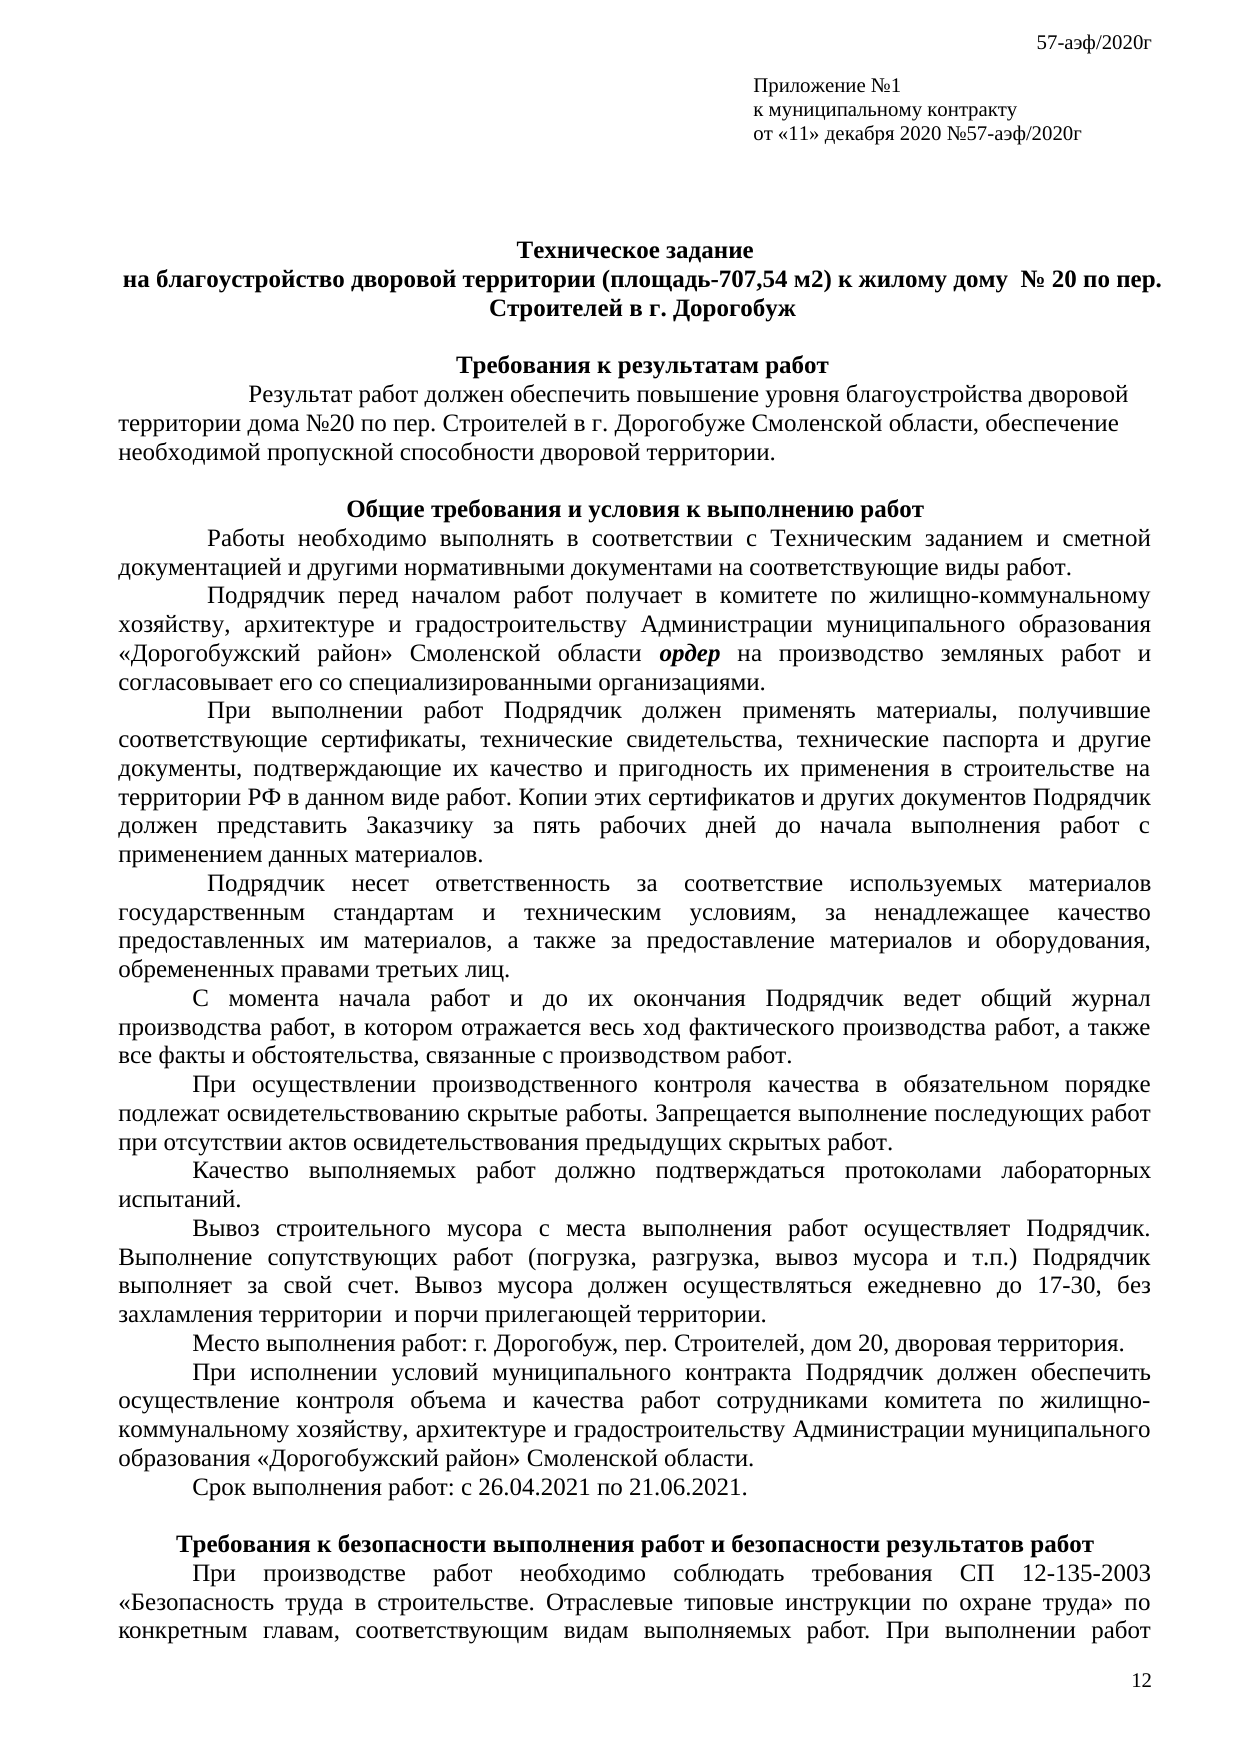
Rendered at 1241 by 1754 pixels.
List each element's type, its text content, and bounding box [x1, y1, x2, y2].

text При осуществлении производственного контроля качества в обязательном порядке подлежат освидетельствованию скрытые работы. Запрещается выполнение последующих работ при отсутствии актов освидетельствования предыдущих скрытых работ. [118, 1069, 1152, 1156]
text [118, 1558, 1152, 1644]
text Общие требования и условия к выполнению работ [118, 494, 1152, 523]
text Место выполнения работ: г. Дорогобуж, пер. Строителей, дом 20, дворовая территория. [118, 1328, 1152, 1357]
text Вывоз строительного мусора с места выполнения работ осуществляет Подрядчик. Выполнение сопутствующих работ (погрузка, разгрузка, вывоз мусора и т.п.) Подрядчик выполняет за свой счет. Вывоз мусора должен осуществляться ежедневно до 17-30, без захламления территории и порчи прилегающей территории. [118, 1213, 1152, 1328]
text Требования к результатам работ [118, 351, 1167, 379]
text При выполнении работ Подрядчик должен применять материалы, получившие соответствующие сертификаты, технические свидетельства, технические паспорта и другие документы, подтверждающие их качество и пригодность их применения в строительстве на территории РФ в данном виде работ. Копии этих сертификатов и других документов Подрядчик должен представить Заказчику за пять рабочих дней до начала выполнения работ с применением данных материалов. [118, 696, 1152, 868]
text Требования к безопасности выполнения работ и безопасности результатов работ [118, 1529, 1152, 1558]
text от «11» декабря 2020 №57-аэф/2020г [753, 121, 1152, 145]
text При исполнении условий муниципального контракта Подрядчик должен обеспечить осуществление контроля объема и качества работ сотрудниками комитета по жилищно-коммунальному хозяйству, архитектуре и градостроительству Администрации муниципального образования «Дорогобужский район» Смоленской области. [118, 1357, 1152, 1472]
text Подрядчик перед началом работ получает в комитете по жилищно-коммунальному хозяйству, архитектуре и градостроительству Администрации муниципального образования «Дорогобужский район» Смоленской области ордер на производство земляных работ и согласовывает его со специализированными организациями. [118, 581, 1152, 696]
text Результат работ должен обеспечить повышение уровня благоустройства дворовой территории дома №20 по пер. Строителей в г. Дорогобуже Смоленской области, обеспечение необходимой пропускной способности дворовой территории. [118, 379, 1152, 466]
text к муниципальному контракту [753, 97, 1152, 121]
text Техническое задание [118, 236, 1152, 264]
text С момента начала работ и до их окончания Подрядчик ведет общий журнал производства работ, в котором отражается весь ход фактического производства работ, а также все факты и обстоятельства, связанные с производством работ. [118, 983, 1152, 1069]
text Срок выполнения работ: с 26.04.2021 по 21.06.2021. [118, 1472, 1152, 1501]
text Подрядчик несет ответственность за соответствие используемых материалов государственным стандартам и техническим условиям, за ненадлежащее качество предоставленных им материалов, а также за предоставление материалов и оборудования, обремененных правами третьих лиц. [118, 868, 1152, 983]
text Приложение №1 [753, 73, 1152, 97]
text Качество выполняемых работ должно подтверждаться протоколами лабораторных испытаний. [118, 1156, 1152, 1213]
text на благоустройство дворовой территории (площадь-707,54 м2) к жилому дому № 20 по пер. Строителей в г. Дорогобуж [118, 264, 1167, 322]
text Работы необходимо выполнять в соответствии с Техническим заданием и сметной документацией и другими нормативными документами на соответствующие виды работ. [118, 523, 1152, 581]
